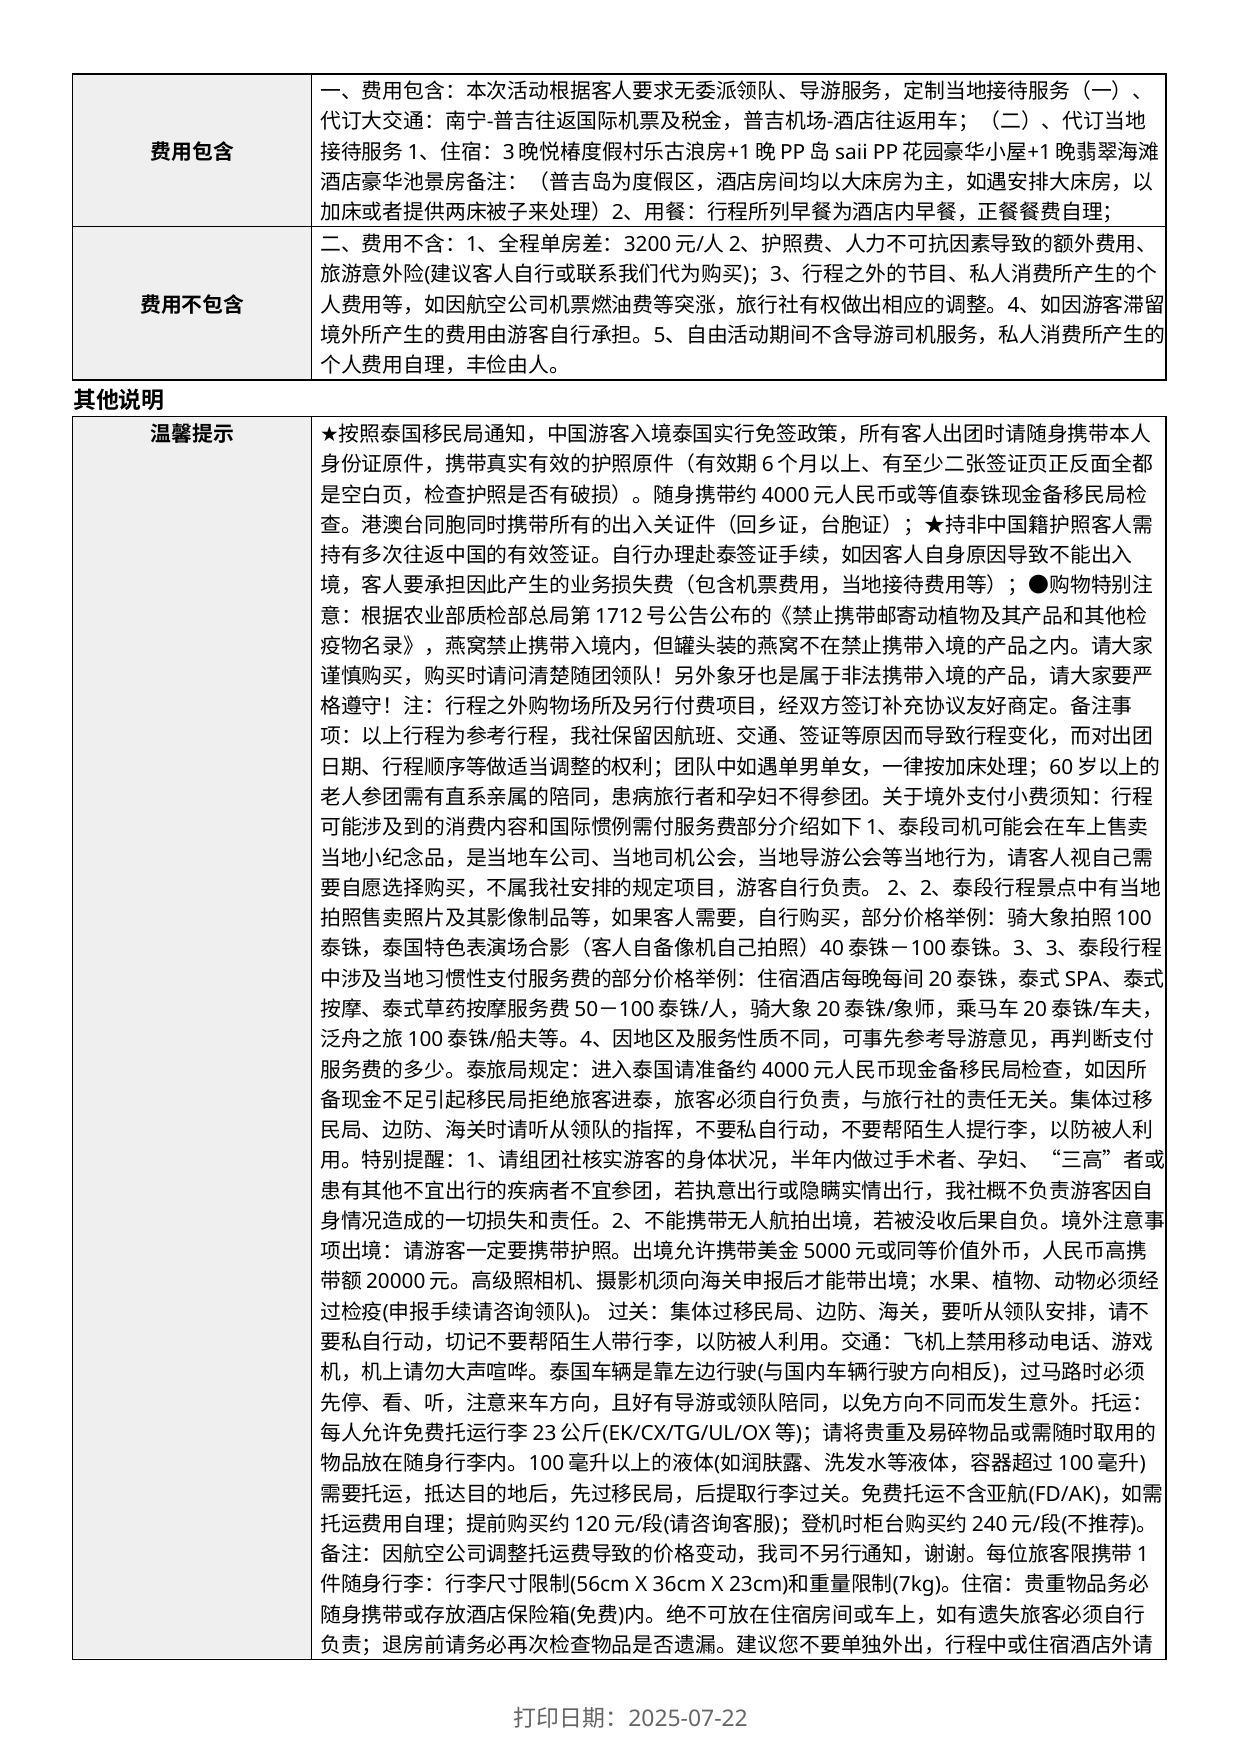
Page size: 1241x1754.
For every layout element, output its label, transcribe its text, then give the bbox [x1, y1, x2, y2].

table_header 温馨提示 [73, 417, 311, 1658]
table_header 费用包含 [73, 75, 311, 226]
table_cell 二、费用不含： [312, 227, 1165, 379]
table_header 一、费用包含： [312, 75, 1165, 226]
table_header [312, 417, 1165, 1658]
text 其他说明 [73, 381, 1167, 415]
table_cell 费用不包含 [73, 227, 311, 379]
